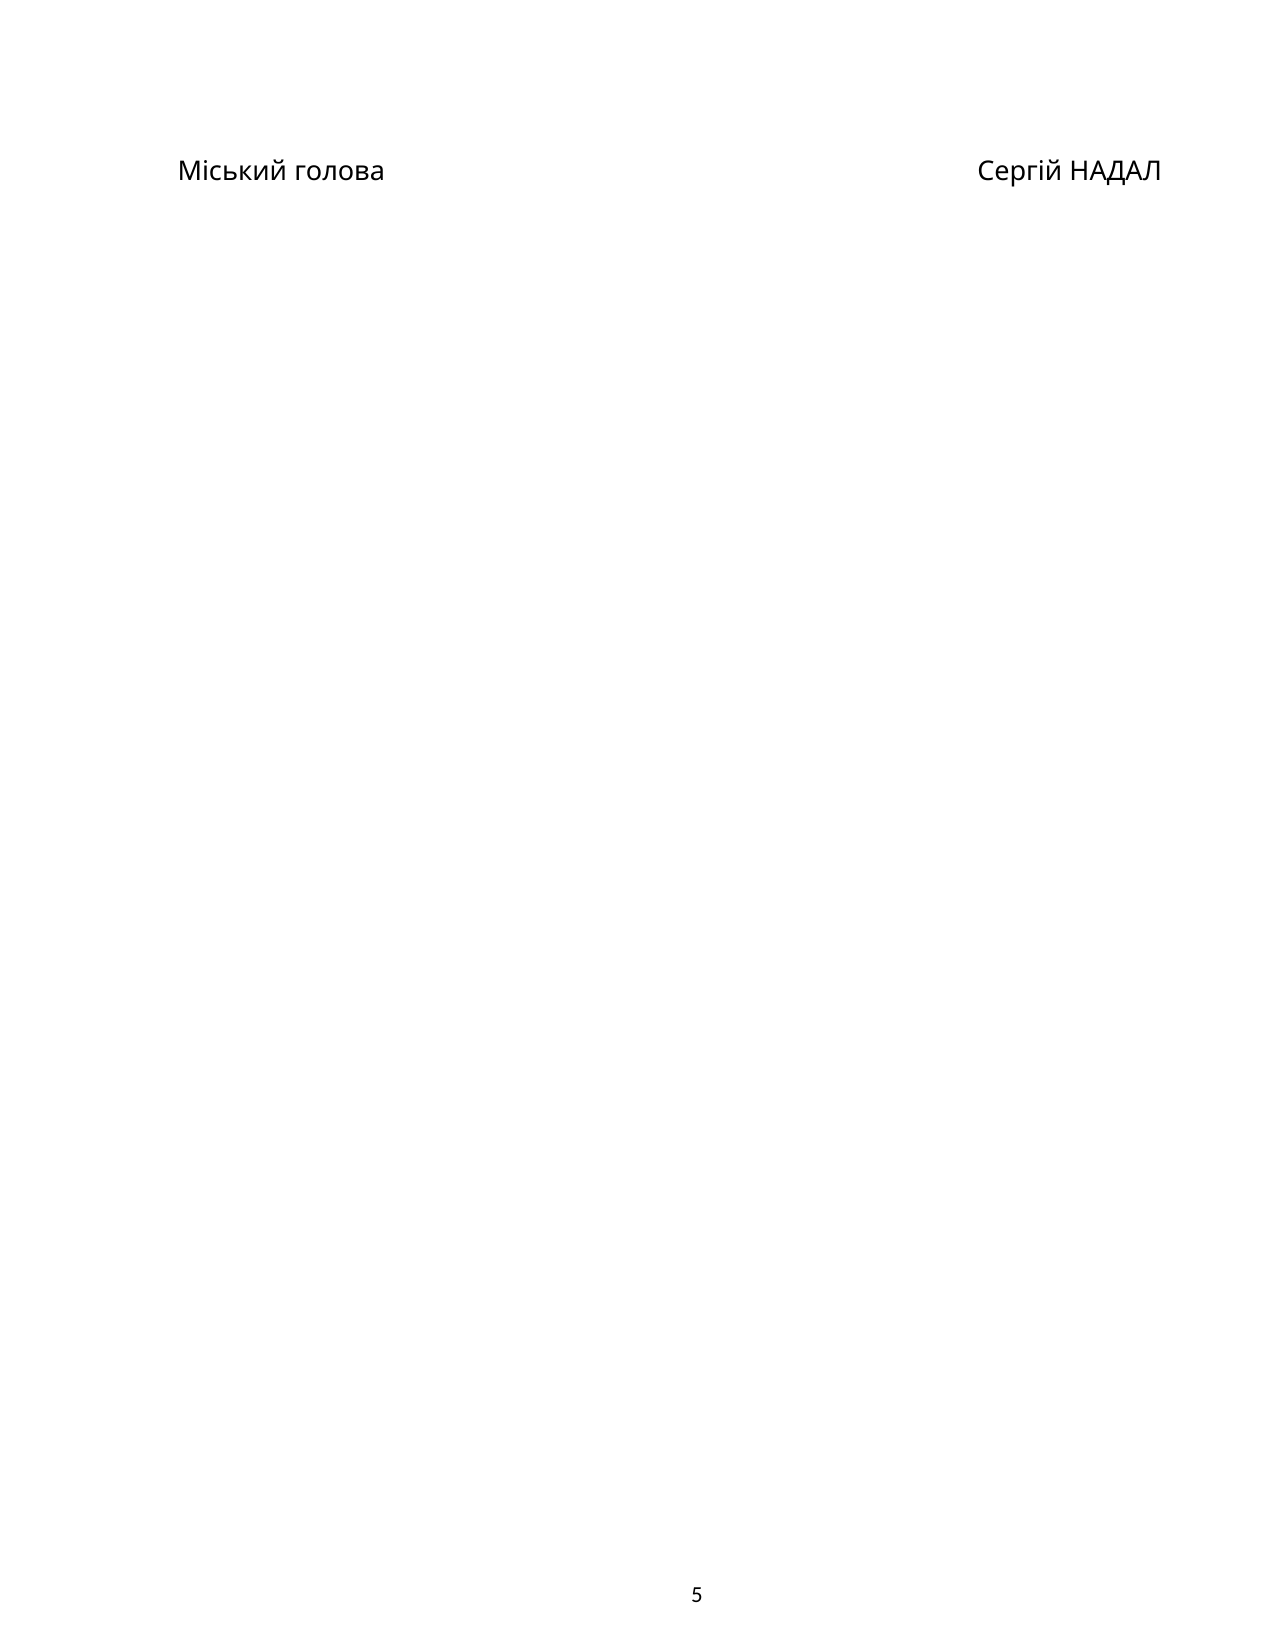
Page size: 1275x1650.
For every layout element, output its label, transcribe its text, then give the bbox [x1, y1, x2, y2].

text Міський голова Сергій НАДАЛ [177, 151, 1216, 188]
